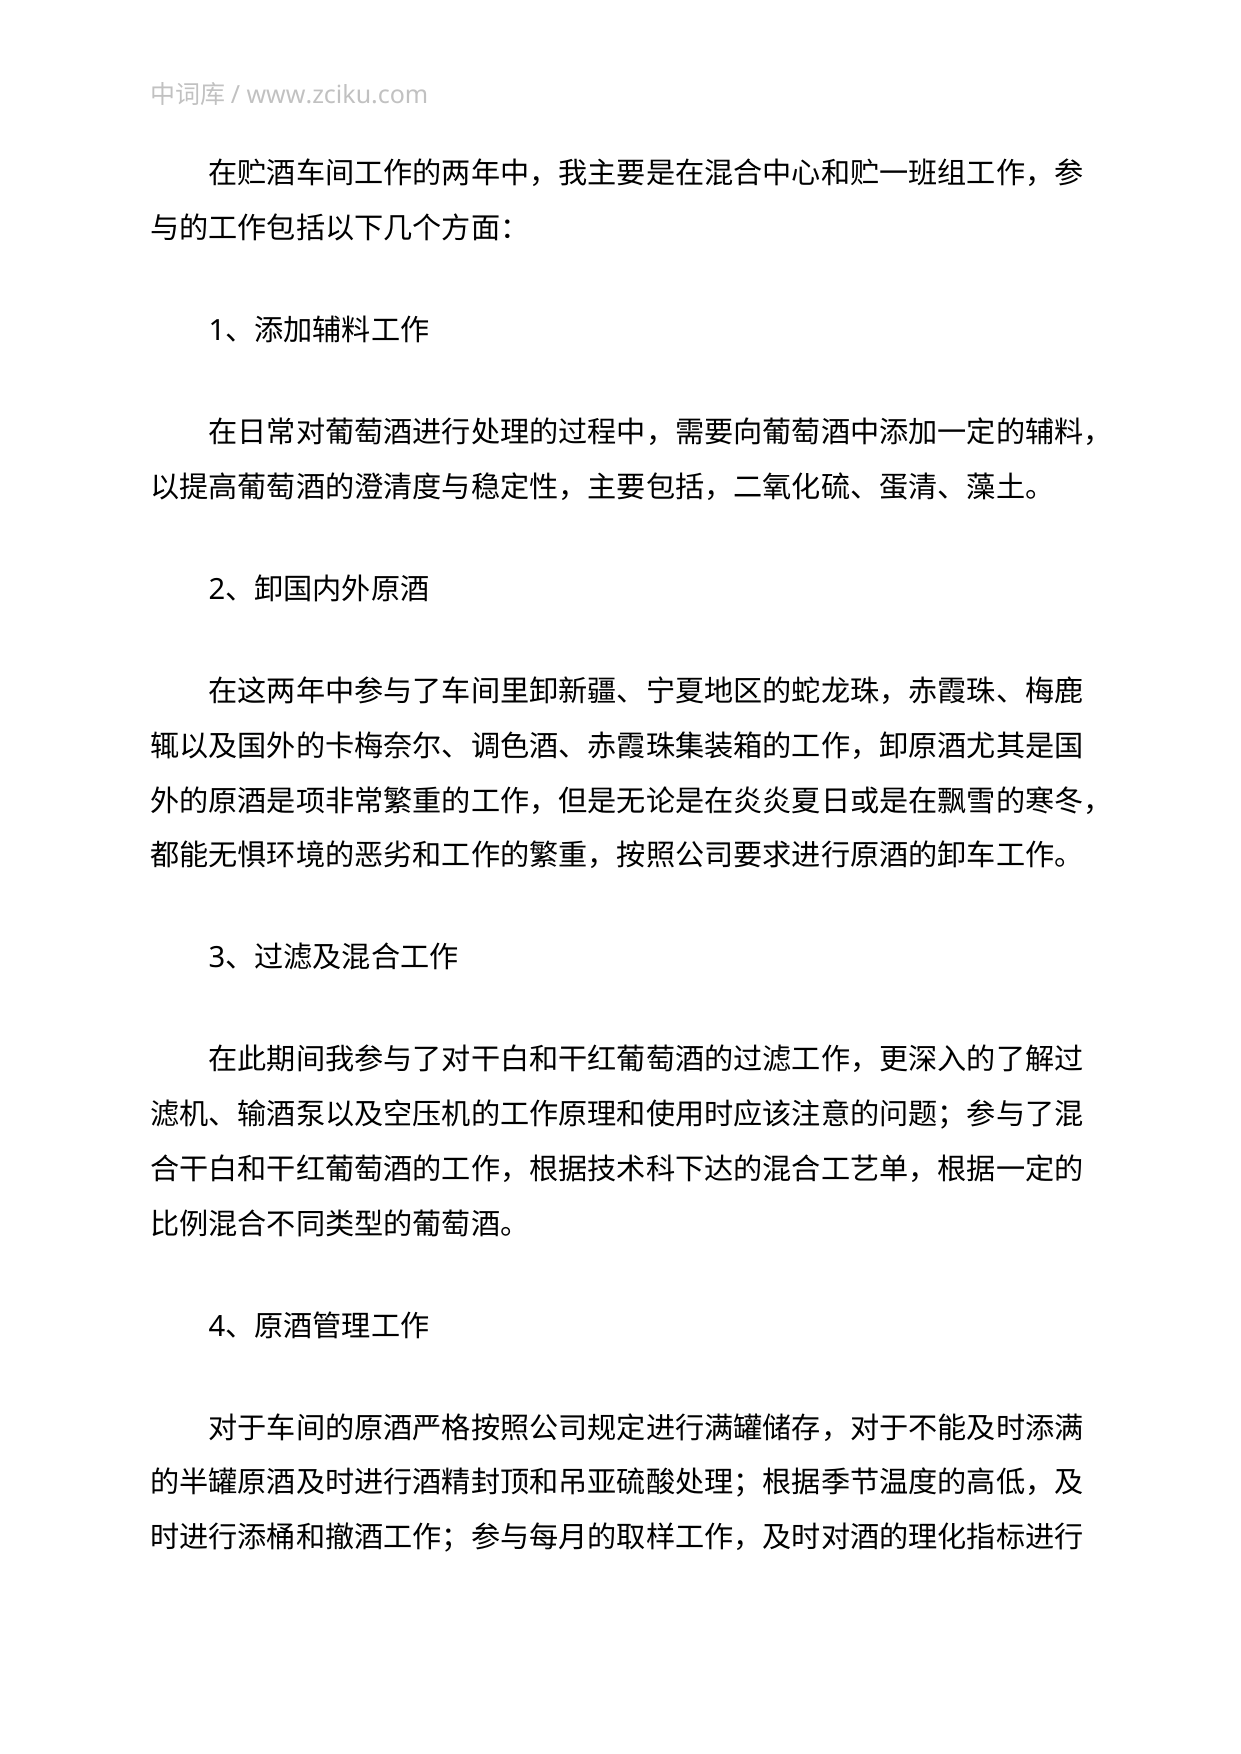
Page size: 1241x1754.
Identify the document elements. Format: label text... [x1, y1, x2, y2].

text 1、添加辅料工作 [150, 307, 1090, 349]
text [150, 1404, 1090, 1556]
text 4、原酒管理工作 [150, 1302, 1090, 1344]
text 在此期间我参与了对干白和干红葡萄酒的过滤工作，更深入的了解过滤机、输酒泵以及空压机的工作原理和使用时应该注意的问题；参与了混合干白和干红葡萄酒的工作，根据技术科下达的混合工艺单，根据一定的比例混合不同类型的葡萄酒。 [150, 1036, 1090, 1243]
text 在日常对葡萄酒进行处理的过程中，需要向葡萄酒中添加一定的辅料，以提高葡萄酒的澄清度与稳定性，主要包括，二氧化硫、蛋清、藻土。 [150, 409, 1090, 506]
text 在贮酒车间工作的两年中，我主要是在混合中心和贮一班组工作，参与的工作包括以下几个方面： [150, 150, 1090, 247]
text 3、过滤及混合工作 [150, 934, 1090, 976]
text 2、卸国内外原酒 [150, 565, 1090, 608]
text 在这两年中参与了车间里卸新疆、宁夏地区的蛇龙珠，赤霞珠、梅鹿辄以及国外的卡梅奈尔、调色酒、赤霞珠集装箱的工作，卸原酒尤其是国外的原酒是项非常繁重的工作，但是无论是在炎炎夏日或是在飘雪的寒冬，都能无惧环境的恶劣和工作的繁重，按照公司要求进行原酒的卸车工作。 [150, 667, 1090, 874]
